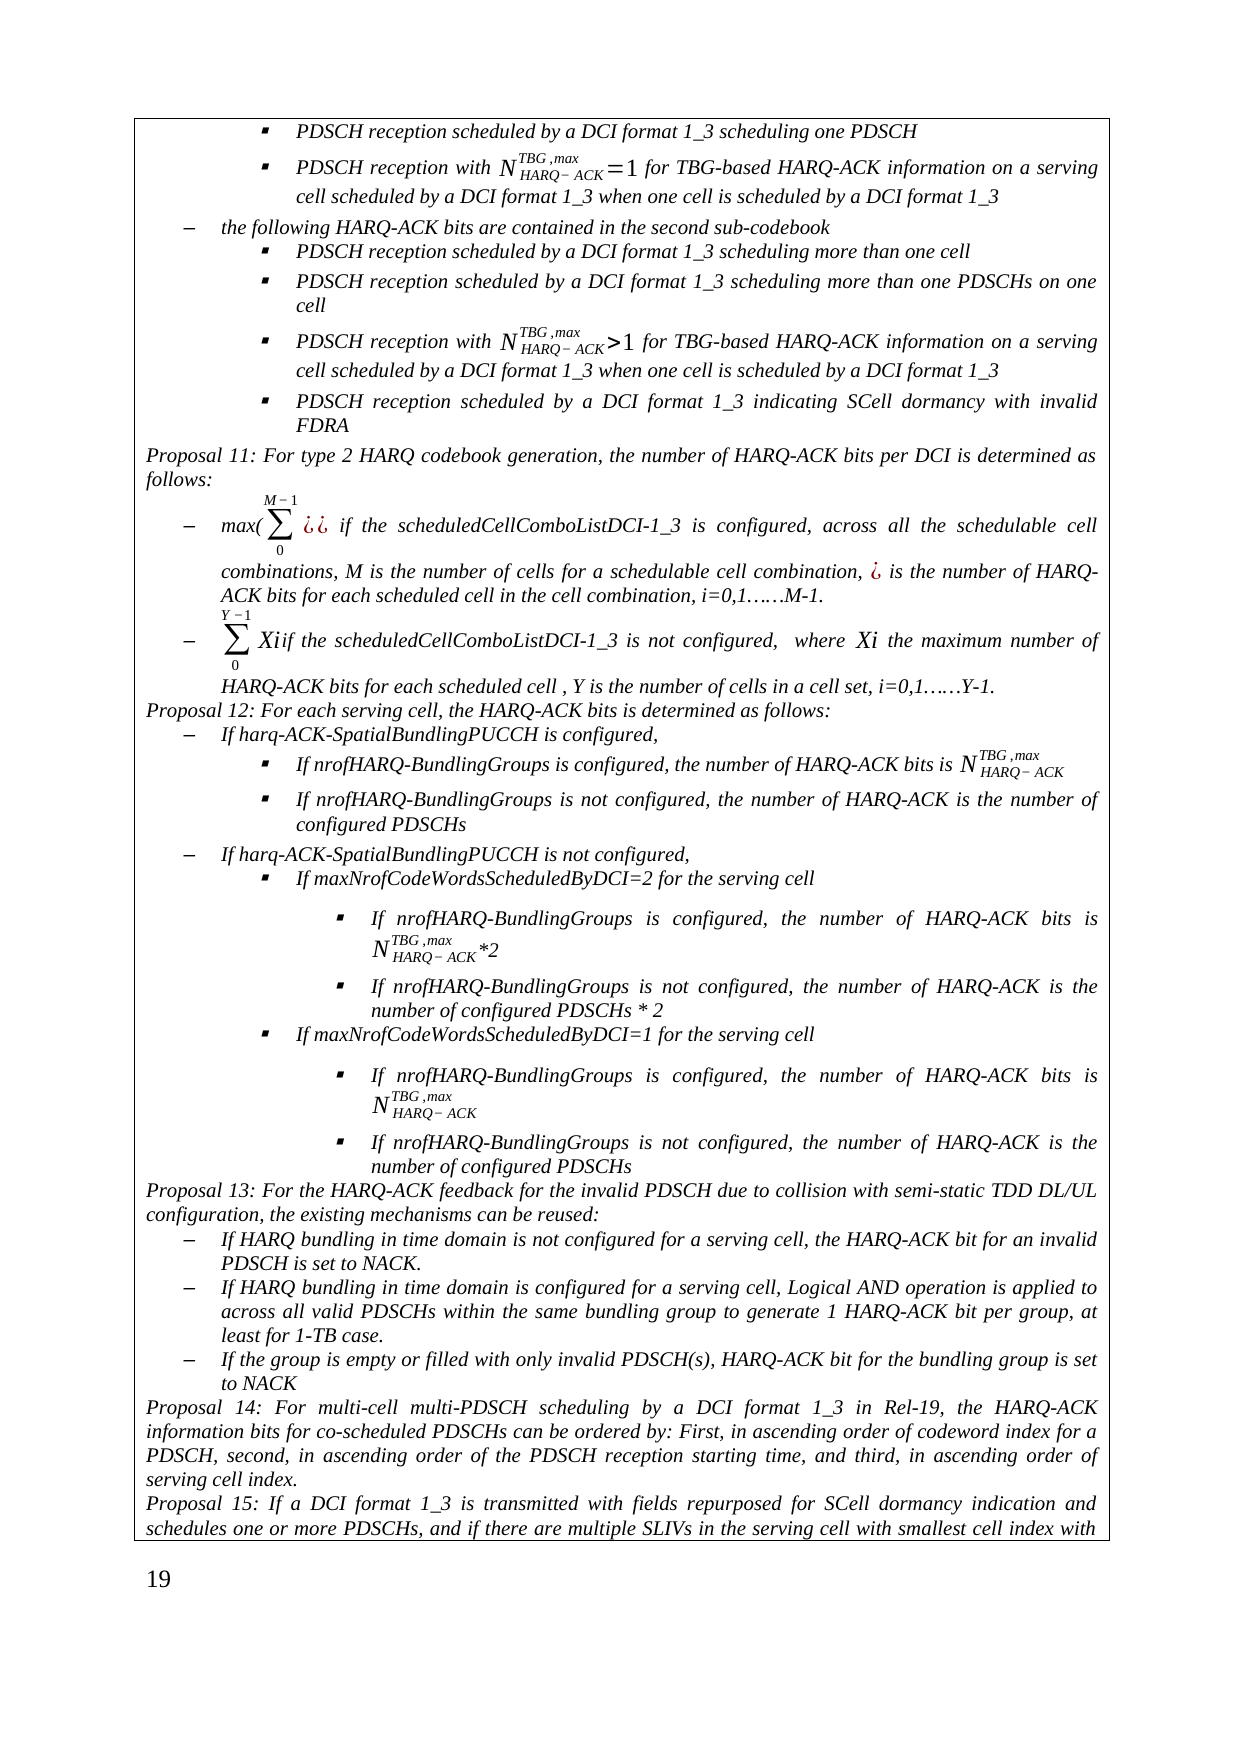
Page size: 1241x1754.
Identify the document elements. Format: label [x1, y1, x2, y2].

table_header [135, 119, 1109, 1539]
